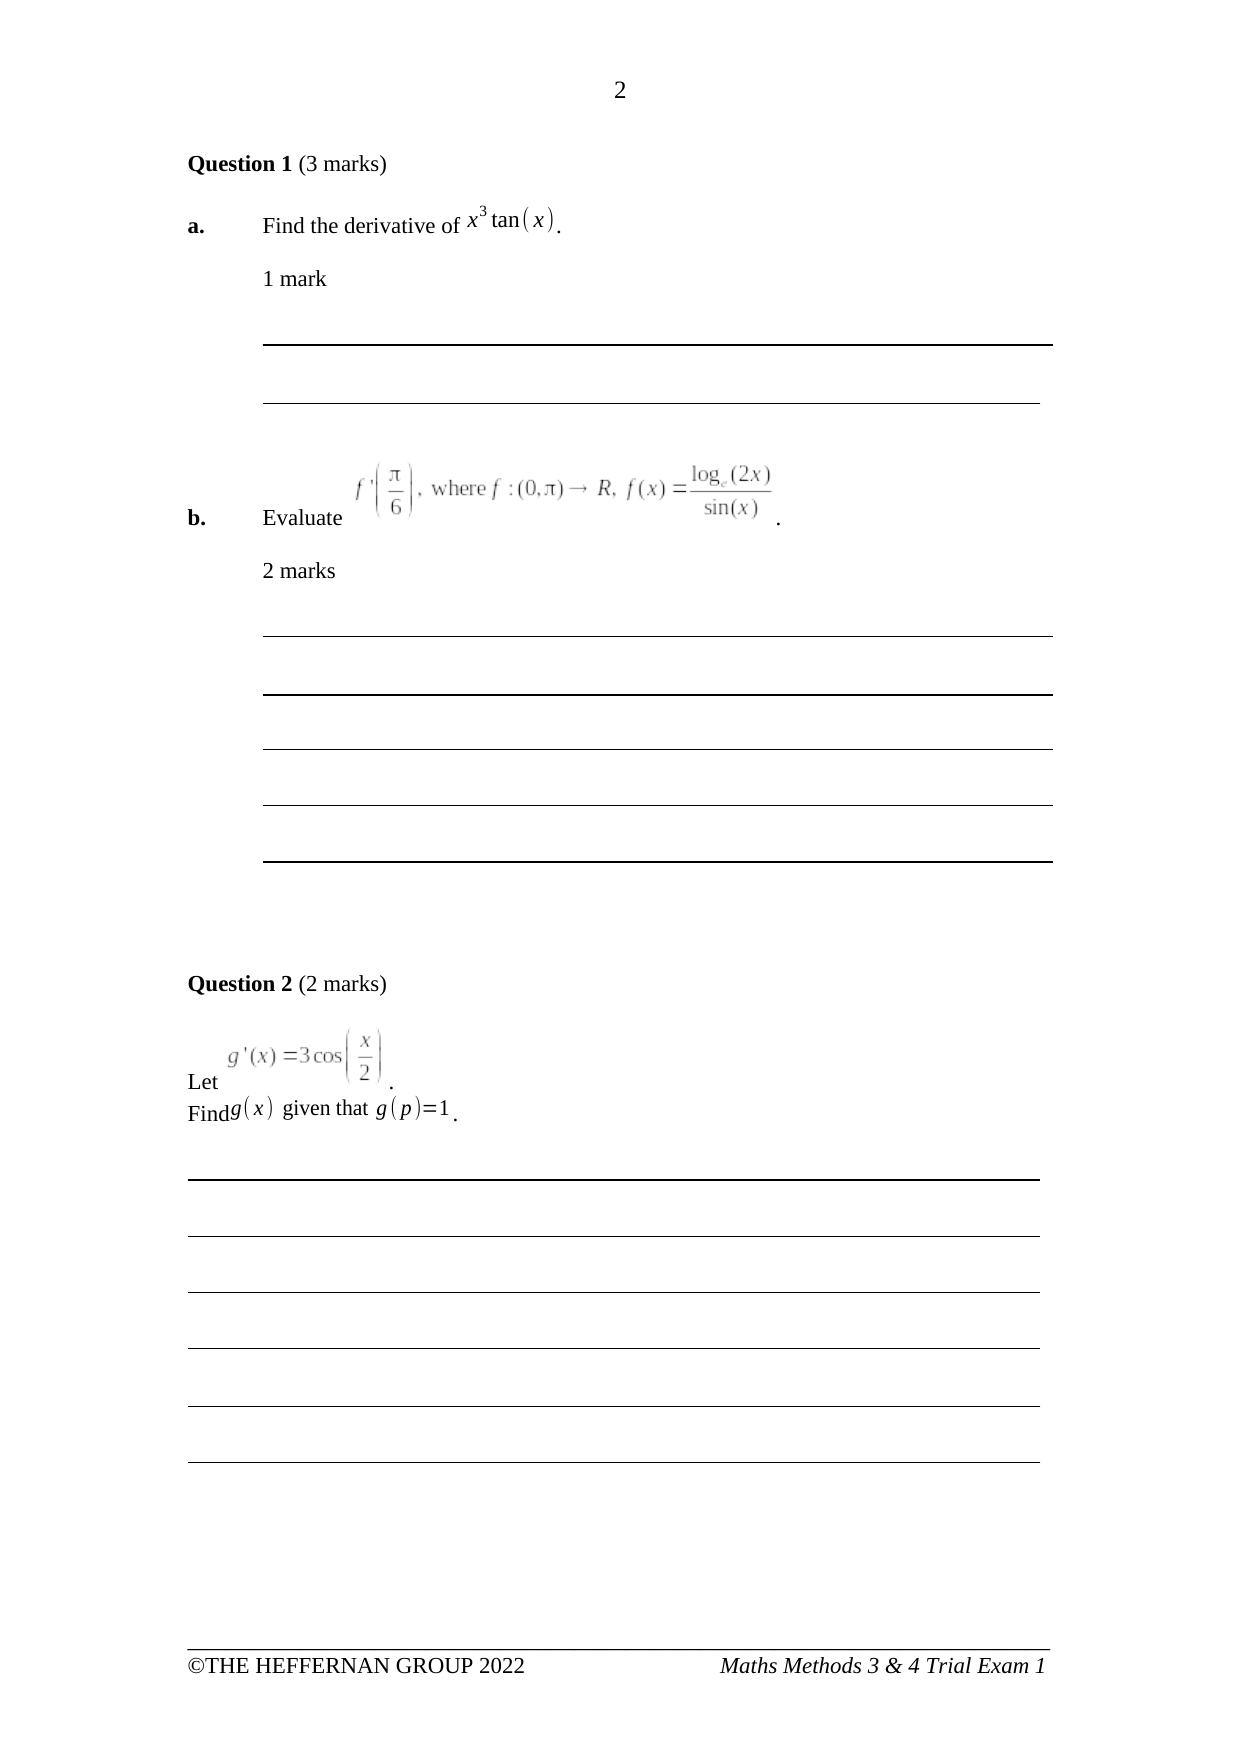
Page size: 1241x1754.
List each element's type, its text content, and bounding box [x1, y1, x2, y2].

text Question 2 (2 marks) [187, 970, 1040, 997]
list Evaluate . 2 marks [187, 457, 1040, 583]
text Let . [187, 1023, 1053, 1094]
text Question 1 (3 marks) [187, 150, 1053, 176]
text Find. [187, 1094, 1053, 1127]
list Find the derivative of . 1 mark [187, 203, 1053, 292]
